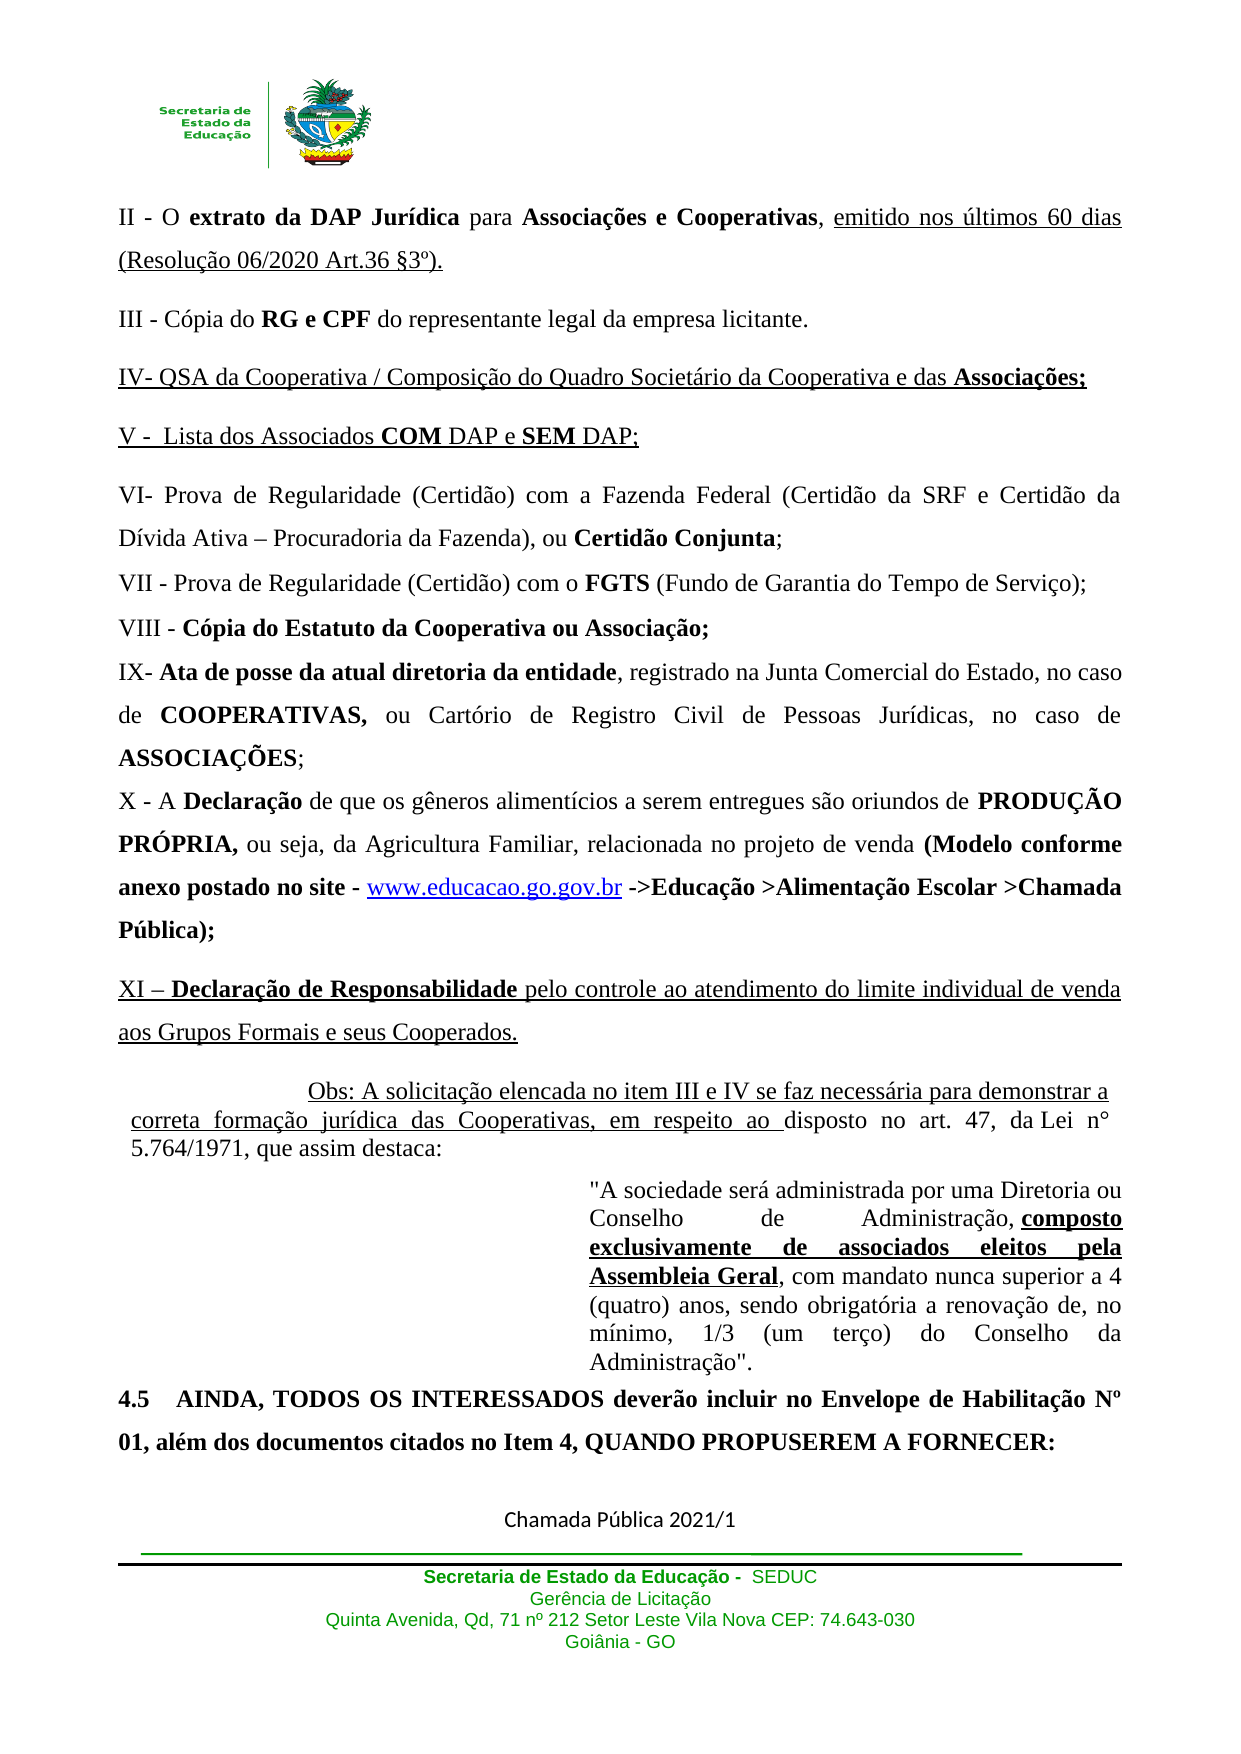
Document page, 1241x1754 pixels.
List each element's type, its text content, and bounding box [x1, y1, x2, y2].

text V - Lista dos Associados COM DAP e SEM DAP; [118, 421, 1122, 450]
text IX- Ata de posse da atual diretoria da entidade, registrado na Junta Comercial do Estado, no caso de COOPERATIVAS, ou Cartório de Registro Civil de Pessoas Jurídicas, no caso de ASSOCIAÇÕES; [118, 657, 1122, 772]
text III - Cópia do RG e CPF do representante legal da empresa licitante. [118, 304, 1122, 332]
text VII - Prova de Regularidade (Certidão) com o FGTS (Fundo de Garantia do Tempo de Serviço); [118, 568, 1122, 597]
text IV- QSA da Cooperativa / Composição do Quadro Societário da Cooperativa e das Associações; [118, 362, 1122, 391]
text II - O extrato da DAP Jurídica para Associações e Cooperativas, emitido nos últimos 60 dias (Resolução 06/2020 Art.36 §3º). [118, 202, 1122, 274]
text 4.5 AINDA, TODOS OS INTERESSADOS deverão incluir no Envelope de Habilitação Nº 01, além dos documentos citados no Item 4, QUANDO PROPUSEREM A FORNECER: [118, 1384, 1122, 1456]
text VI- Prova de Regularidade (Certidão) com a Fazenda Federal (Certidão da SRF e Certidão da Dívida Ativa – Procuradoria da Fazenda), ou Certidão Conjunta; [118, 480, 1122, 552]
text "A sociedade será administrada por uma Diretoria ou Conselho de Administração, composto exclusivamente de associados eleitos pela Assembleia Geral, com mandato nunca superior a 4 (quatro) anos, sendo obrigatória a renovação de, no mínimo, 1/3 (um terço) do Conselho da Administração". [589, 1175, 1122, 1257]
text "A sociedade será administrada por uma Diretoria ou Conselho de Administração, composto exclusivamente de associados eleitos pela Assembleia Geral, com mandato nunca superior a 4 (quatro) anos, sendo obrigatória a renovação de, no mínimo, 1/3 (um terço) do Conselho da Administração". [589, 1259, 1122, 1376]
text Obs: A solicitação elencada no item III e IV se faz necessária para demonstrar a correta formação jurídica das Cooperativas, em respeito ao disposto no art. 47, da Lei n° 5.764/1971, que assim destaca: [131, 1076, 1110, 1162]
text X - A Declaração de que os gêneros alimentícios a serem entregues são oriundos de PRODUÇÃO PRÓPRIA, ou seja, da Agricultura Familiar, relacionada no projeto de venda (Modelo conforme anexo postado no site - www.educacao.go.gov.br ->Educação >Alimentação Escolar >Chamada Pública); [118, 786, 1122, 944]
picture [118, 73, 412, 174]
text XI – Declaração de Responsabilidade pelo controle ao atendimento do limite individual de venda aos Grupos Formais e seus Cooperados. [118, 974, 1122, 1046]
text VIII - Cópia do Estatuto da Cooperativa ou Associação; [118, 613, 1122, 642]
